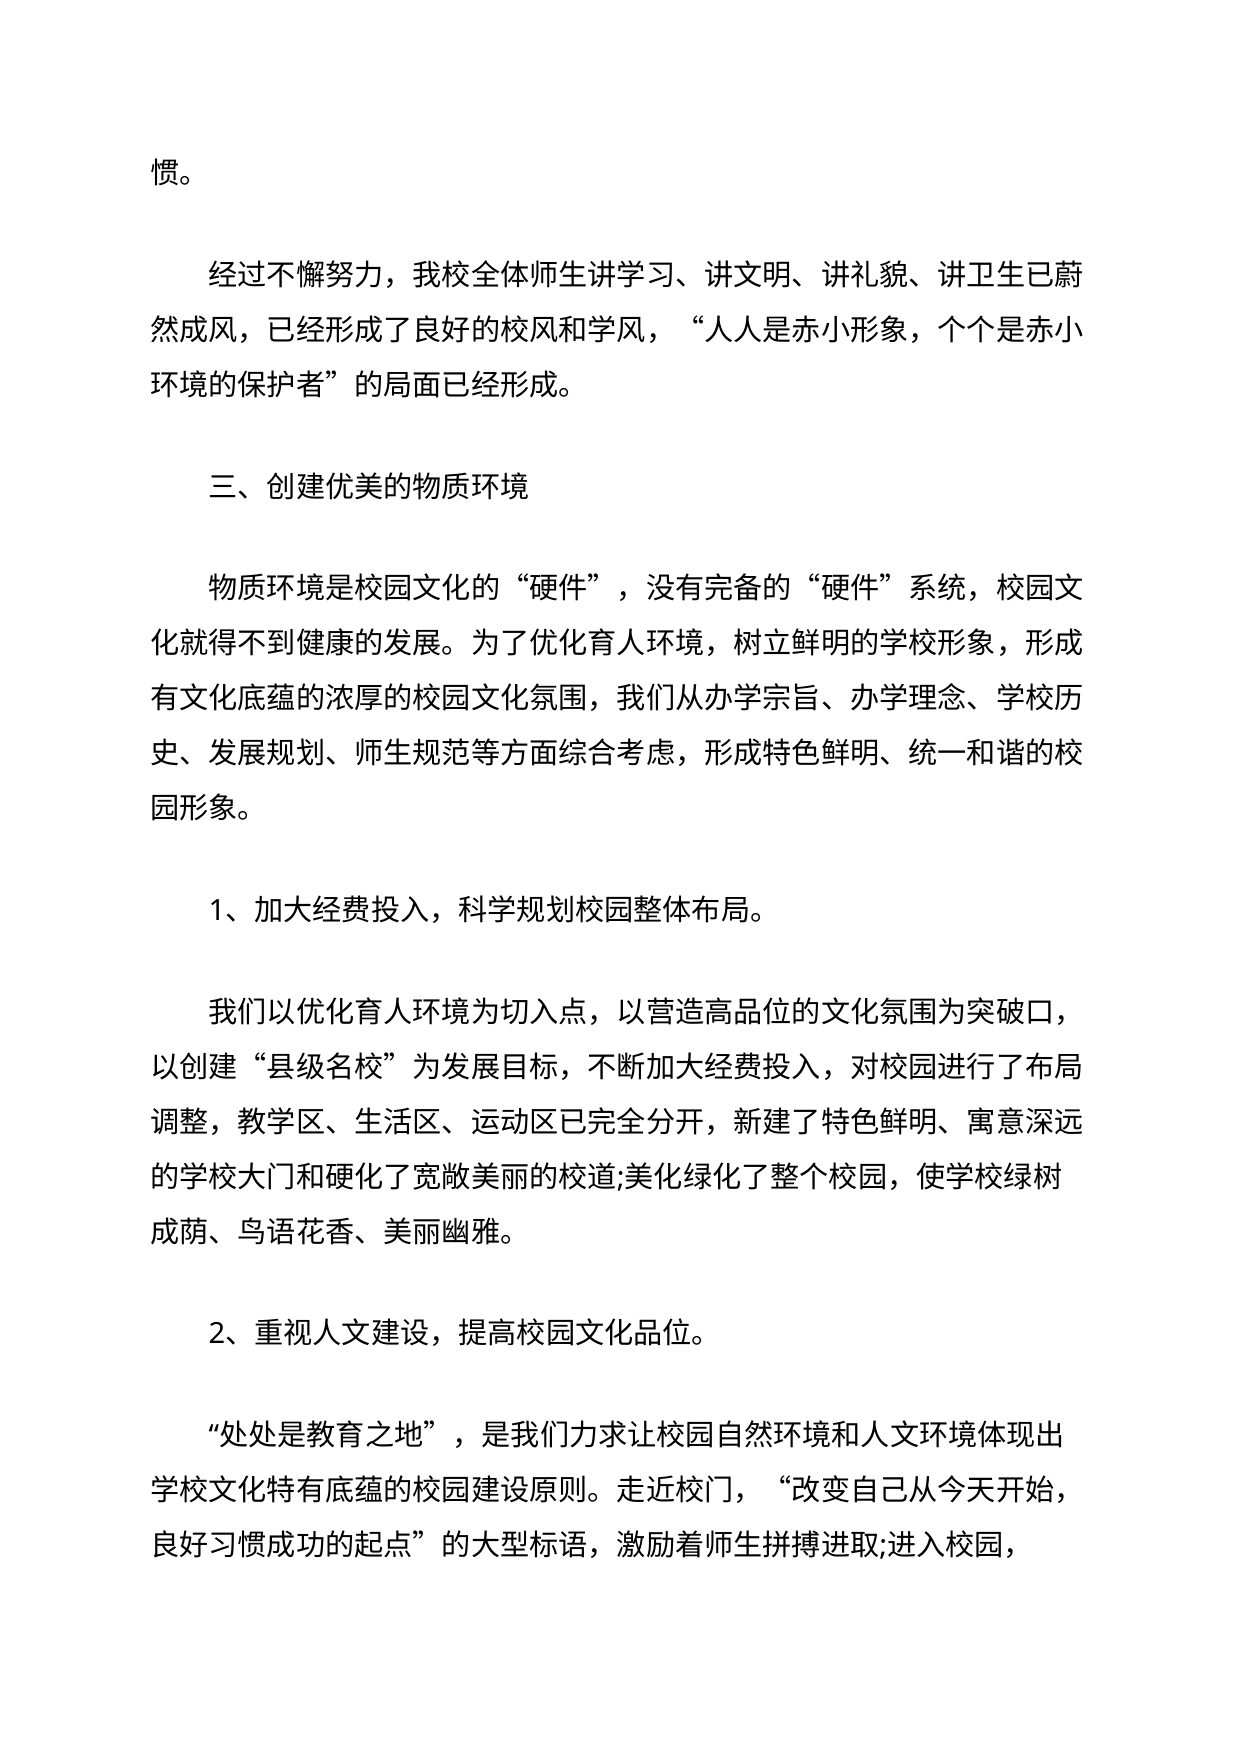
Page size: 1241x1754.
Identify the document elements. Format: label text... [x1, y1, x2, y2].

text 经过不懈努力，我校全体师生讲学习、讲文明、讲礼貌、讲卫生已蔚然成风，已经形成了良好的校风和学风，“人人是赤小形象，个个是赤小环境的保护者”的局面已经形成。 [150, 252, 1090, 404]
text 三、创建优美的物质环境 [150, 463, 1090, 506]
text 1、加大经费投入，科学规划校园整体布局。 [150, 886, 1090, 929]
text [150, 150, 1090, 192]
text 2、重视人文建设，提高校园文化品位。 [150, 1310, 1090, 1352]
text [150, 1412, 1090, 1564]
text 我们以优化育人环境为切入点，以营造高品位的文化氛围为突破口，以创建“县级名校”为发展目标，不断加大经费投入，对校园进行了布局调整，教学区、生活区、运动区已完全分开，新建了特色鲜明、寓意深远的学校大门和硬化了宽敞美丽的校道;美化绿化了整个校园，使学校绿树成荫、鸟语花香、美丽幽雅。 [150, 988, 1090, 1250]
text 物质环境是校园文化的“硬件”，没有完备的“硬件”系统，校园文化就得不到健康的发展。为了优化育人环境，树立鲜明的学校形象，形成有文化底蕴的浓厚的校园文化氛围，我们从办学宗旨、办学理念、学校历史、发展规划、师生规范等方面综合考虑，形成特色鲜明、统一和谐的校园形象。 [150, 565, 1090, 827]
